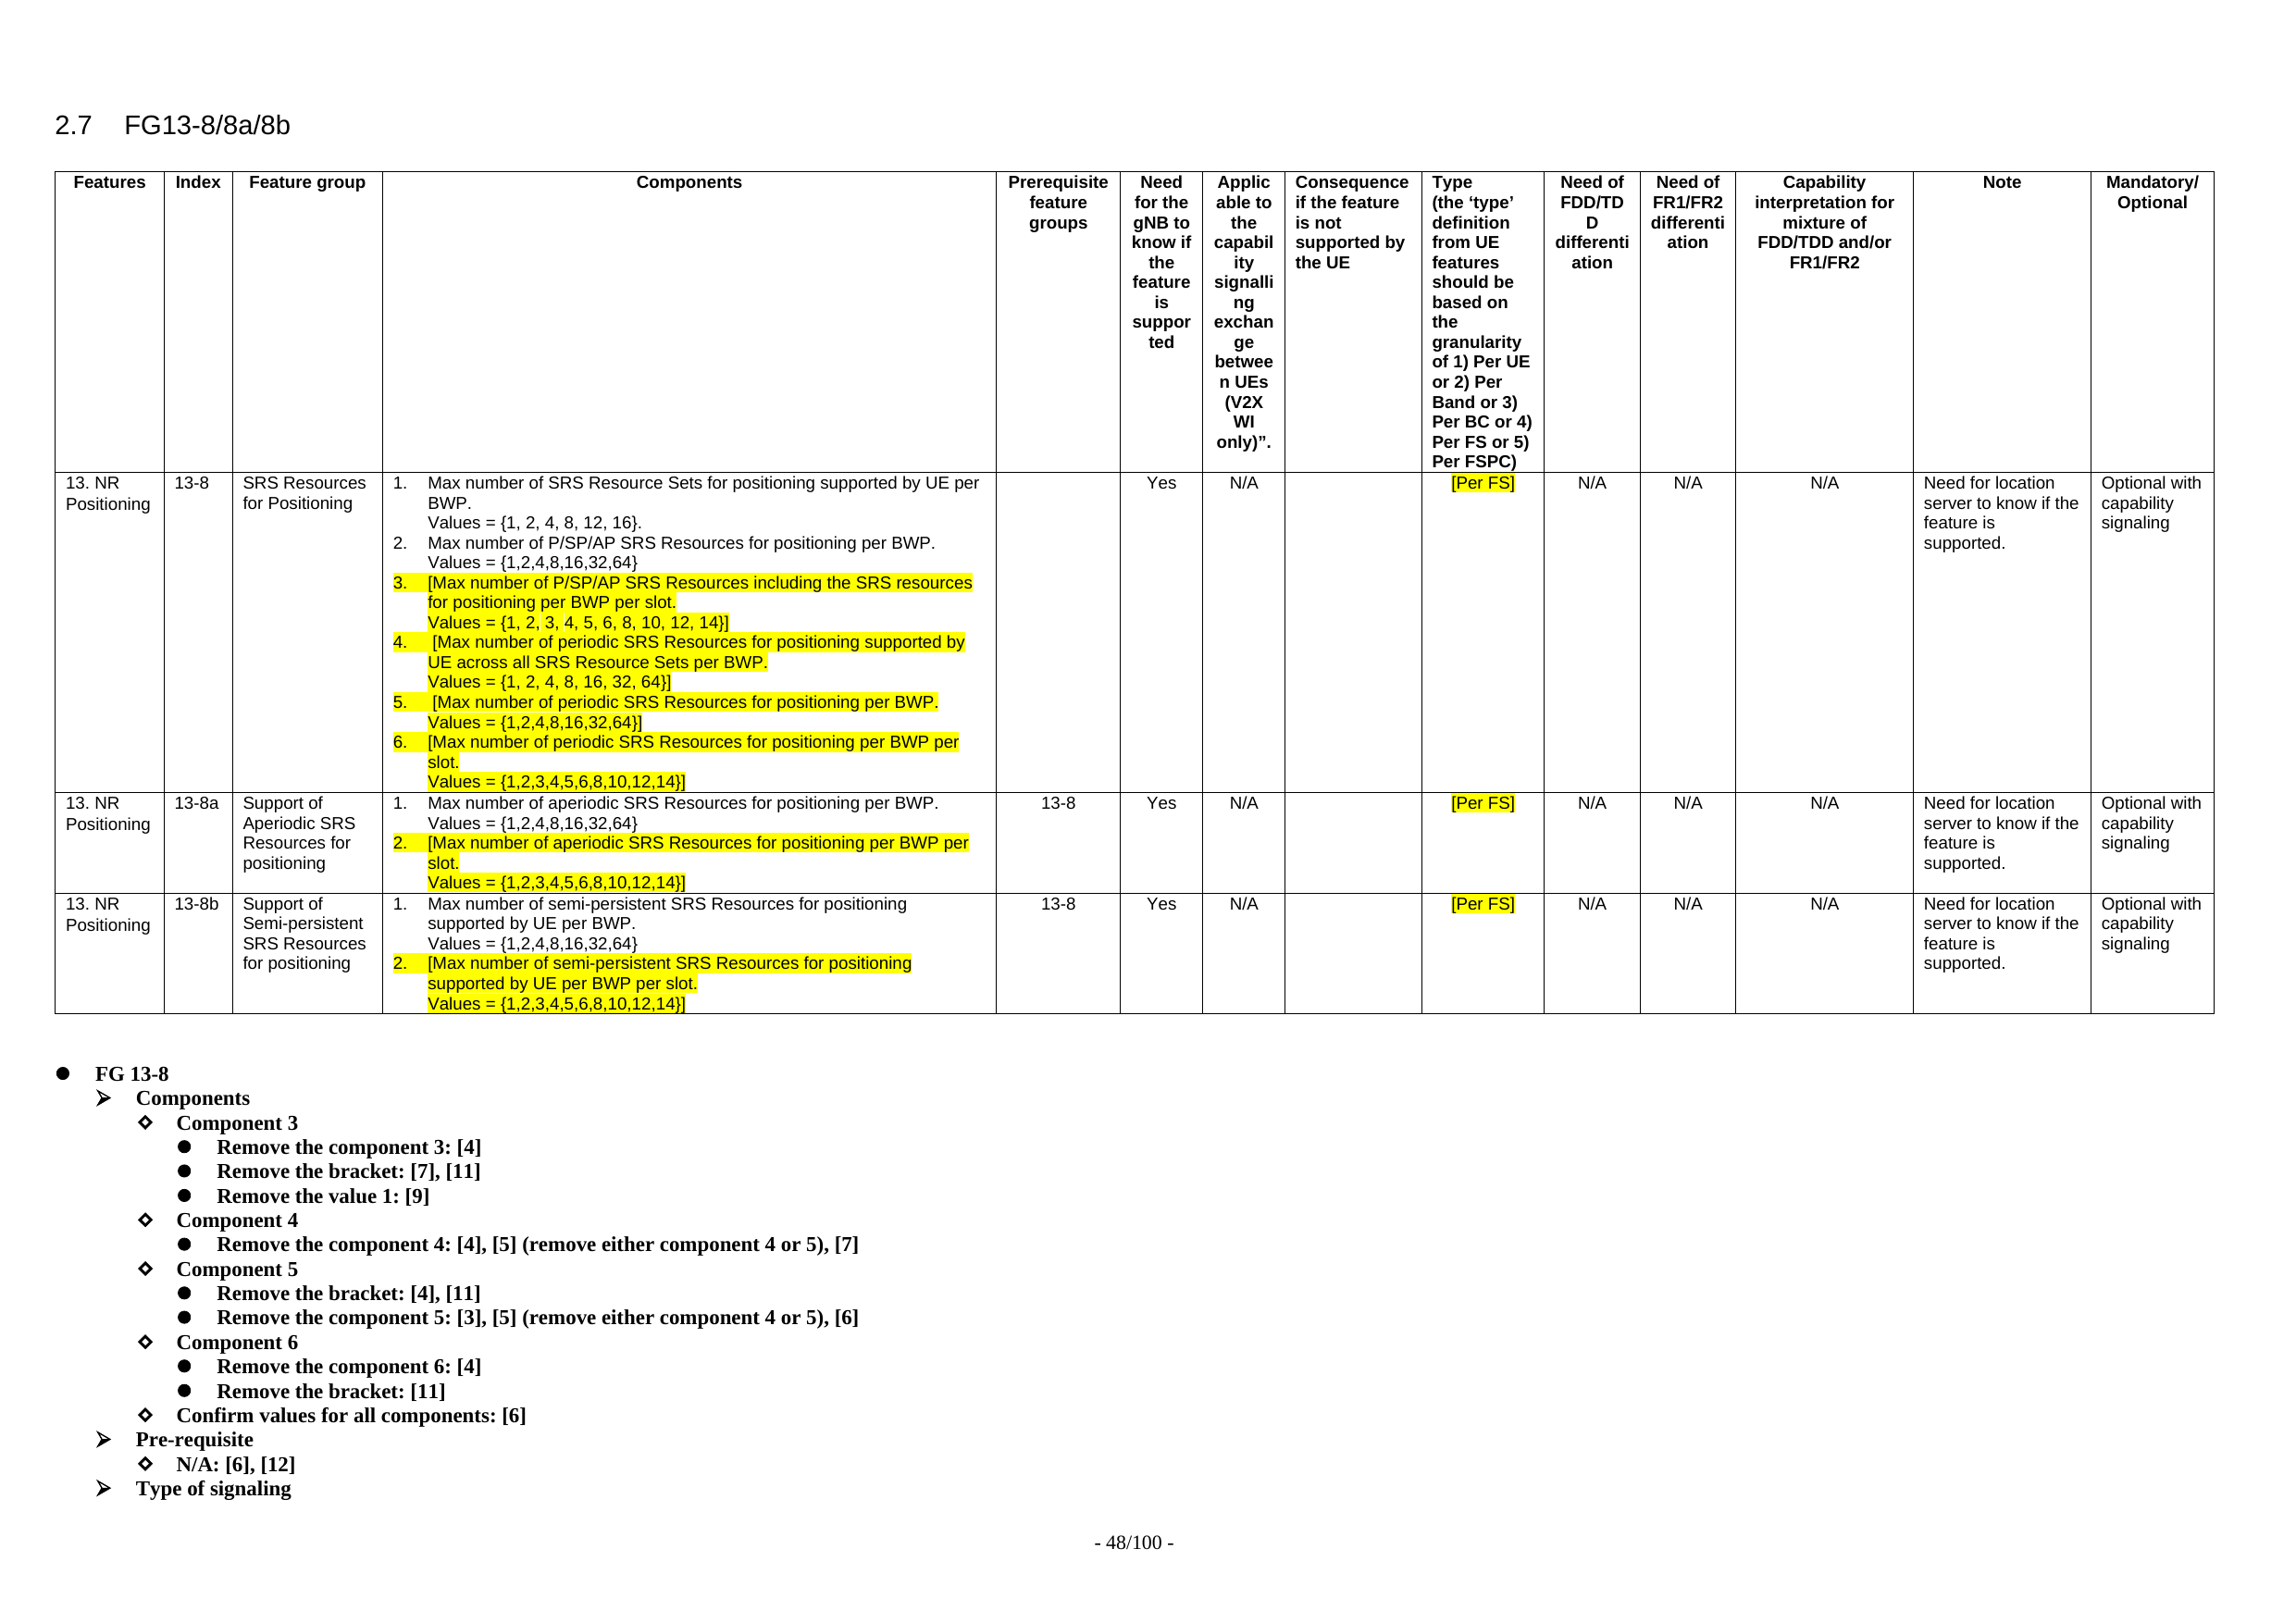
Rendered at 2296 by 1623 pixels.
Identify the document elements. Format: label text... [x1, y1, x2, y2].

table_header Mandatory/Optional [2091, 172, 2214, 472]
table_cell Optional with capability signaling [2091, 793, 2214, 892]
table_header Feature group [233, 172, 382, 472]
list Remove the bracket: [11] [176, 1378, 2214, 1403]
table_cell Optional with capability signaling [2091, 473, 2214, 792]
table_cell [1285, 473, 1421, 792]
list Component 4 [136, 1208, 2214, 1232]
table_cell 13-8 [165, 473, 232, 792]
table_cell 13-8 [997, 894, 1120, 1013]
table_cell Yes [1121, 793, 1202, 892]
list Remove the value 1: [9] [176, 1183, 2214, 1208]
table_header Note [1914, 172, 2091, 472]
table_header Need of FR1/FR2 differentiation [1641, 172, 1735, 472]
table_header Components [383, 172, 996, 472]
subtitle 2.7 FG13-8/8a/8b [55, 109, 2214, 141]
table_cell 13-8 [997, 793, 1120, 892]
list Remove the bracket: [4], [11] [176, 1281, 2214, 1306]
table_cell N/A [1736, 793, 1913, 892]
list Confirm values for all components: [6] [136, 1403, 2214, 1427]
table_cell N/A [1641, 793, 1735, 892]
table_cell Yes [1121, 894, 1202, 1013]
table_header Index [165, 172, 232, 472]
list Pre-requisite [95, 1427, 2214, 1452]
table_cell Need for location server to know if the feature is supported. [1914, 473, 2091, 792]
table_cell 13. NR Positioning [56, 894, 164, 1013]
table_cell N/A [1641, 894, 1735, 1013]
table_cell [1285, 894, 1421, 1013]
table_cell 13. NR Positioning [56, 793, 164, 892]
table_cell Support of Aperiodic SRS Resources for positioning [233, 793, 382, 892]
table_header Capability interpretation for mixture of FDD/TDD and/or FR1/FR2 [1736, 172, 1913, 472]
table_cell Max number of semi-persistent SRS Resources for positioning supported by UE per BWP. Values = {1,2,4,8,16,32,64} [Max number of semi-persistent SRS Resources for positioning supported by UE per BWP per slot. Values = {1,2,3,4,5,6,8,10,12,14}] [383, 894, 996, 1013]
table_cell [Per FS] [1422, 793, 1544, 892]
table_header Prerequisite feature groups [997, 172, 1120, 472]
table_cell Need for location server to know if the feature is supported. [1914, 793, 2091, 892]
list Component 3 [136, 1110, 2214, 1134]
table_cell 13-8a [165, 793, 232, 892]
table_cell N/A [1545, 793, 1640, 892]
table_cell Max number of SRS Resource Sets for positioning supported by UE per BWP. Values = {1, 2, 4, 8, 12, 16}. Max number of P/SP/AP SRS Resources for positioning per BWP. Values = {1,2,4,8,16,32,64} [Max number of P/SP/AP SRS Resources including the SRS resources for positioning per BWP per slot. Values = {1, 2, 3, 4, 5, 6, 8, 10, 12, 14}] [Max number of periodic SRS Resources for positioning supported by UE across all SRS Resource Sets per BWP. Values = {1, 2, 4, 8, 16, 32, 64}] [Max number of periodic SRS Resources for positioning per BWP. Values = {1,2,4,8,16,32,64}] [Max number of periodic SRS Resources for positioning per BWP per slot. Values = {1,2,3,4,5,6,8,10,12,14}] [383, 473, 996, 792]
table_cell N/A [1203, 793, 1285, 892]
table_header Features [56, 172, 164, 472]
table_cell 13-8b [165, 894, 232, 1013]
list Remove the component 5: [3], [5] (remove either component 4 or 5), [6] [176, 1306, 2214, 1330]
table_cell N/A [1736, 473, 1913, 792]
list Components [95, 1085, 2214, 1110]
list Component 5 [136, 1257, 2214, 1281]
list FG 13-8 [55, 1061, 2214, 1085]
table_header Applicable to the capability signalling exchange between UEs (V2X WI only)”. [1203, 172, 1285, 472]
table_cell [Per FS] [1422, 473, 1544, 792]
table_header Need for the gNB to know if the feature is supported [1121, 172, 1202, 472]
table_cell [Per FS] [1422, 894, 1544, 1013]
table_cell Yes [1121, 473, 1202, 792]
table_header Consequence if the feature is not supported by the UE [1285, 172, 1421, 472]
list Remove the component 4: [4], [5] (remove either component 4 or 5), [7] [176, 1232, 2214, 1257]
table_cell Max number of aperiodic SRS Resources for positioning per BWP. Values = {1,2,4,8,16,32,64} [Max number of aperiodic SRS Resources for positioning per BWP per slot. Values = {1,2,3,4,5,6,8,10,12,14}] [383, 793, 996, 892]
table_cell Support of Semi-persistent SRS Resources for positioning [233, 894, 382, 1013]
table_cell Optional with capability signaling [2091, 894, 2214, 1013]
table_cell N/A [1736, 894, 1913, 1013]
table_cell SRS Resources for Positioning [233, 473, 382, 792]
table_header Need of FDD/TDD differentiation [1545, 172, 1640, 472]
list Component 6 [136, 1330, 2214, 1354]
table_cell N/A [1545, 894, 1640, 1013]
table_cell N/A [1545, 473, 1640, 792]
table_cell Need for location server to know if the feature is supported. [1914, 894, 2091, 1013]
list Remove the component 6: [4] [176, 1354, 2214, 1378]
table_cell N/A [1641, 473, 1735, 792]
table_header Type (the ‘type’ definition from UE features should be based on the granularity of 1) Per UE or 2) Per Band or 3) Per BC or 4) Per FS or 5) Per FSPC) [1422, 172, 1544, 472]
list Remove the bracket: [7], [11] [176, 1158, 2214, 1183]
table_cell [997, 473, 1120, 792]
list N/A: [6], [12] [136, 1452, 2214, 1476]
table_cell [1285, 793, 1421, 892]
list Type of signaling [95, 1476, 2214, 1500]
list Remove the component 3: [4] [176, 1134, 2214, 1158]
table_cell N/A [1203, 894, 1285, 1013]
table_cell N/A [1203, 473, 1285, 792]
table_cell 13. NR Positioning [56, 473, 164, 792]
